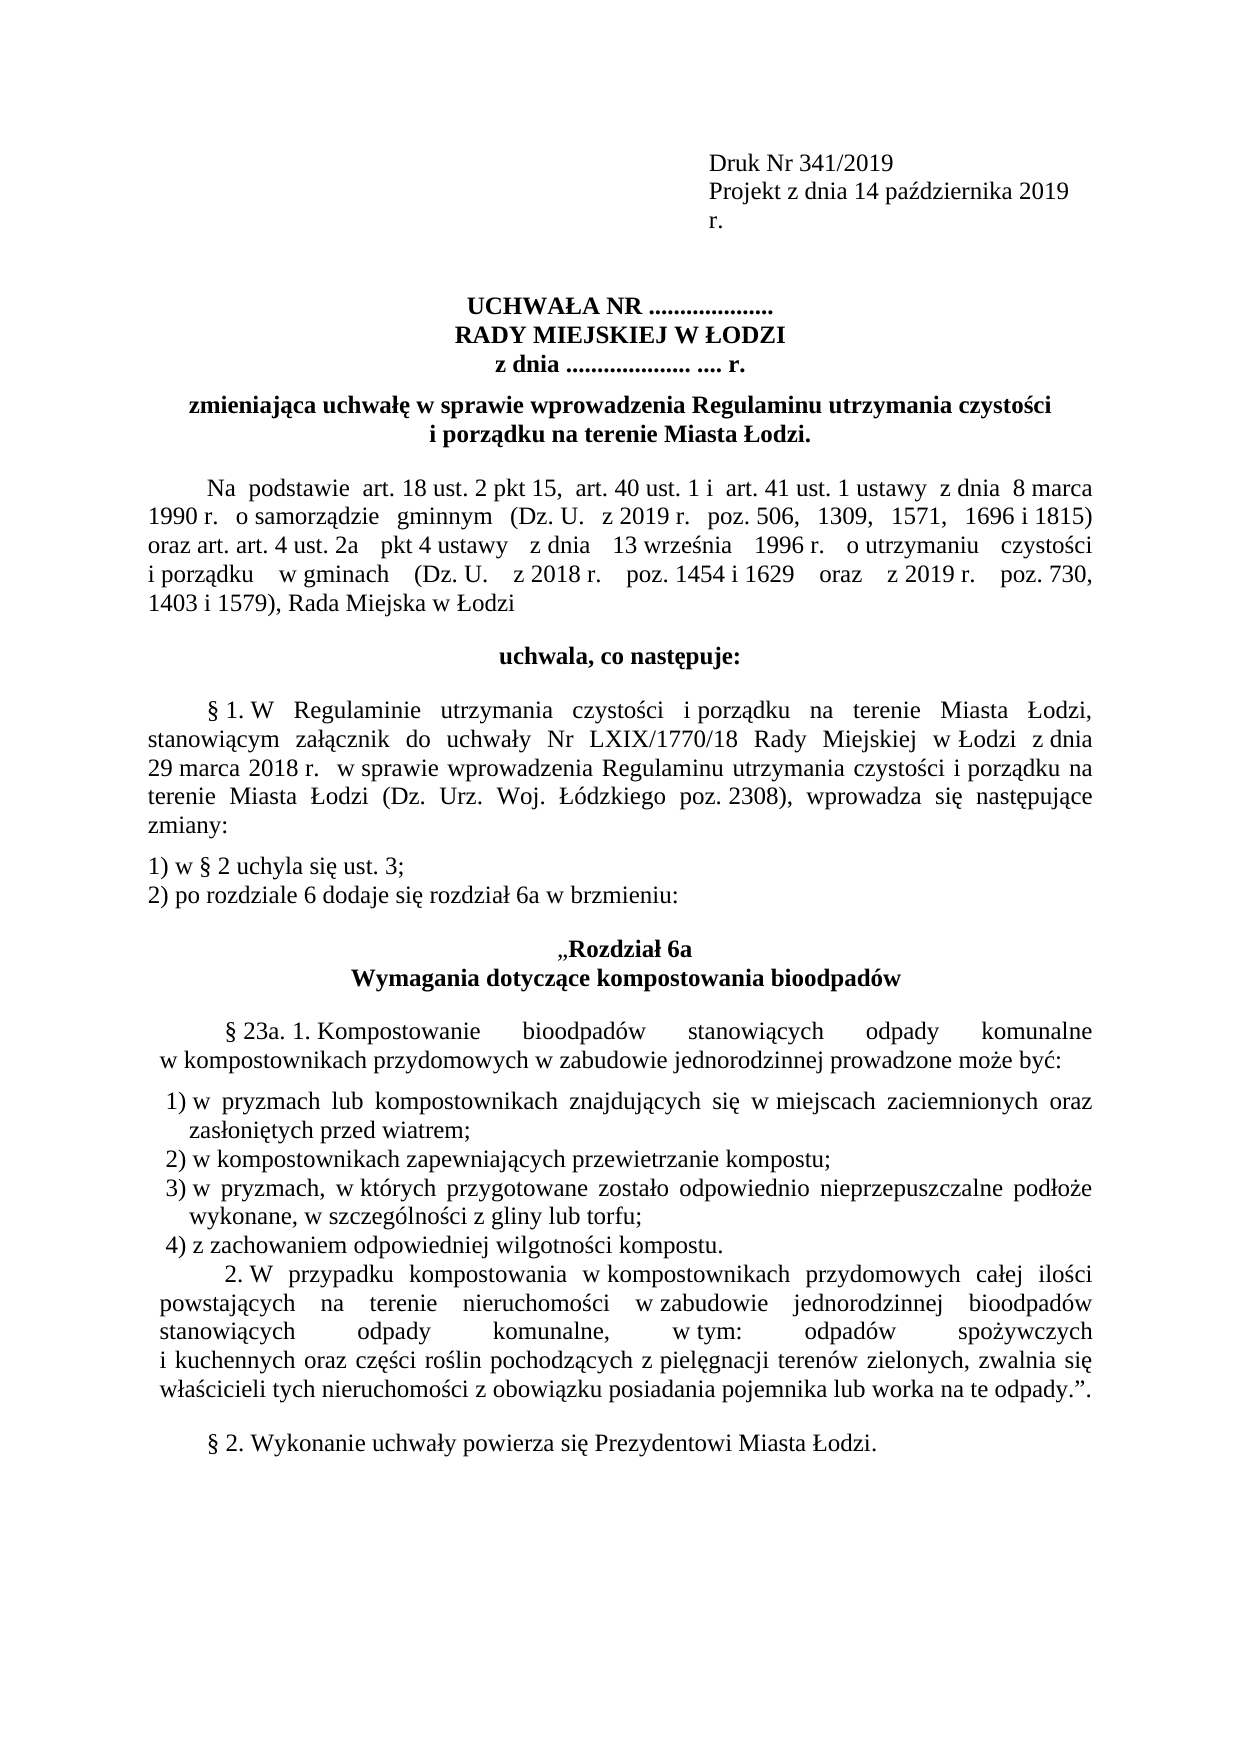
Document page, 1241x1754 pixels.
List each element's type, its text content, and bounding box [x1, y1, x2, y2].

text Na podstawie art. 18 ust. 2 pkt 15, art. 40 ust. 1 i art. 41 ust. 1 ustawy z dnia 8 marca 1990 r. o samorządzie gminnym (Dz. U. z 2019 r. poz. 506, 1309, 1571, 1696 i 1815) oraz art. art. 4 ust. 2a pkt 4 ustawy z dnia 13 września 1996 r. o utrzymaniu czystości i porządku w gminach (Dz. U. z 2018 r. poz. 1454 i 1629 oraz z 2019 r. poz. 730, 1403 i 1579), Rada Miejska w Łodzi [148, 473, 1093, 616]
text § 2. Wykonanie uchwały powierza się Prezydentowi Miasta Łodzi. [148, 1428, 1093, 1456]
text 2) po rozdziale 6 dodaje się rozdział 6a w brzmieniu: [148, 880, 1093, 909]
text 1) w pryzmach lub kompostownikach znajdujących się w miejscach zaciemnionych oraz zasłoniętych przed wiatrem; [165, 1086, 1093, 1144]
text z dnia .................... .... r. [148, 349, 1093, 378]
text zmieniająca uchwałę w sprawie wprowadzenia Regulaminu utrzymania czystości i porządku na terenie Miasta Łodzi. [148, 390, 1093, 448]
text 2) w kompostownikach zapewniających przewietrzanie kompostu; [165, 1144, 1093, 1173]
table_header Druk Nr 341/2019 Projekt z dnia 14 października 2019 r. [136, 148, 1081, 263]
text Uchwała Nr .................... Rady Miejskiej w Łodzi [148, 291, 1093, 349]
text uchwala, co następuje: [148, 641, 1093, 670]
text 4) z zachowaniem odpowiedniej wilgotności kompostu. [165, 1230, 1093, 1259]
text § 23a. 1. Kompostowanie bioodpadów stanowiących odpady komunalne w kompostownikach przydomowych w zabudowie jednorodzinnej prowadzone może być: [159, 1016, 1093, 1074]
text 2. W przypadku kompostowania w kompostownikach przydomowych całej ilości powstających na terenie nieruchomości w zabudowie jednorodzinnej bioodpadów stanowiących odpady komunalne, w tym: odpadów spożywczych i kuchennych oraz części roślin pochodzących z pielęgnacji terenów zielonych, zwalnia się właścicieli tych nieruchomości z obowiązku posiadania pojemnika lub worka na te odpady.”. [159, 1259, 1093, 1403]
text § 1. W Regulaminie utrzymania czystości i porządku na terenie Miasta Łodzi, stanowiącym załącznik do uchwały Nr LXIX/1770/18 Rady Miejskiej w Łodzi z dnia 29 marca 2018 r. w sprawie wprowadzenia Regulaminu utrzymania czystości i porządku na terenie Miasta Łodzi (Dz. Urz. Woj. Łódzkiego poz. 2308), wprowadza się następujące zmiany: [148, 695, 1093, 839]
text 3) w pryzmach, w których przygotowane zostało odpowiednio nieprzepuszczalne podłoże wykonane, w szczególności z gliny lub torfu; [165, 1173, 1093, 1230]
text „Rozdział 6a Wymagania dotyczące kompostowania bioodpadów [156, 934, 1093, 991]
text 1) w § 2 uchyla się ust. 3; [148, 851, 1093, 880]
